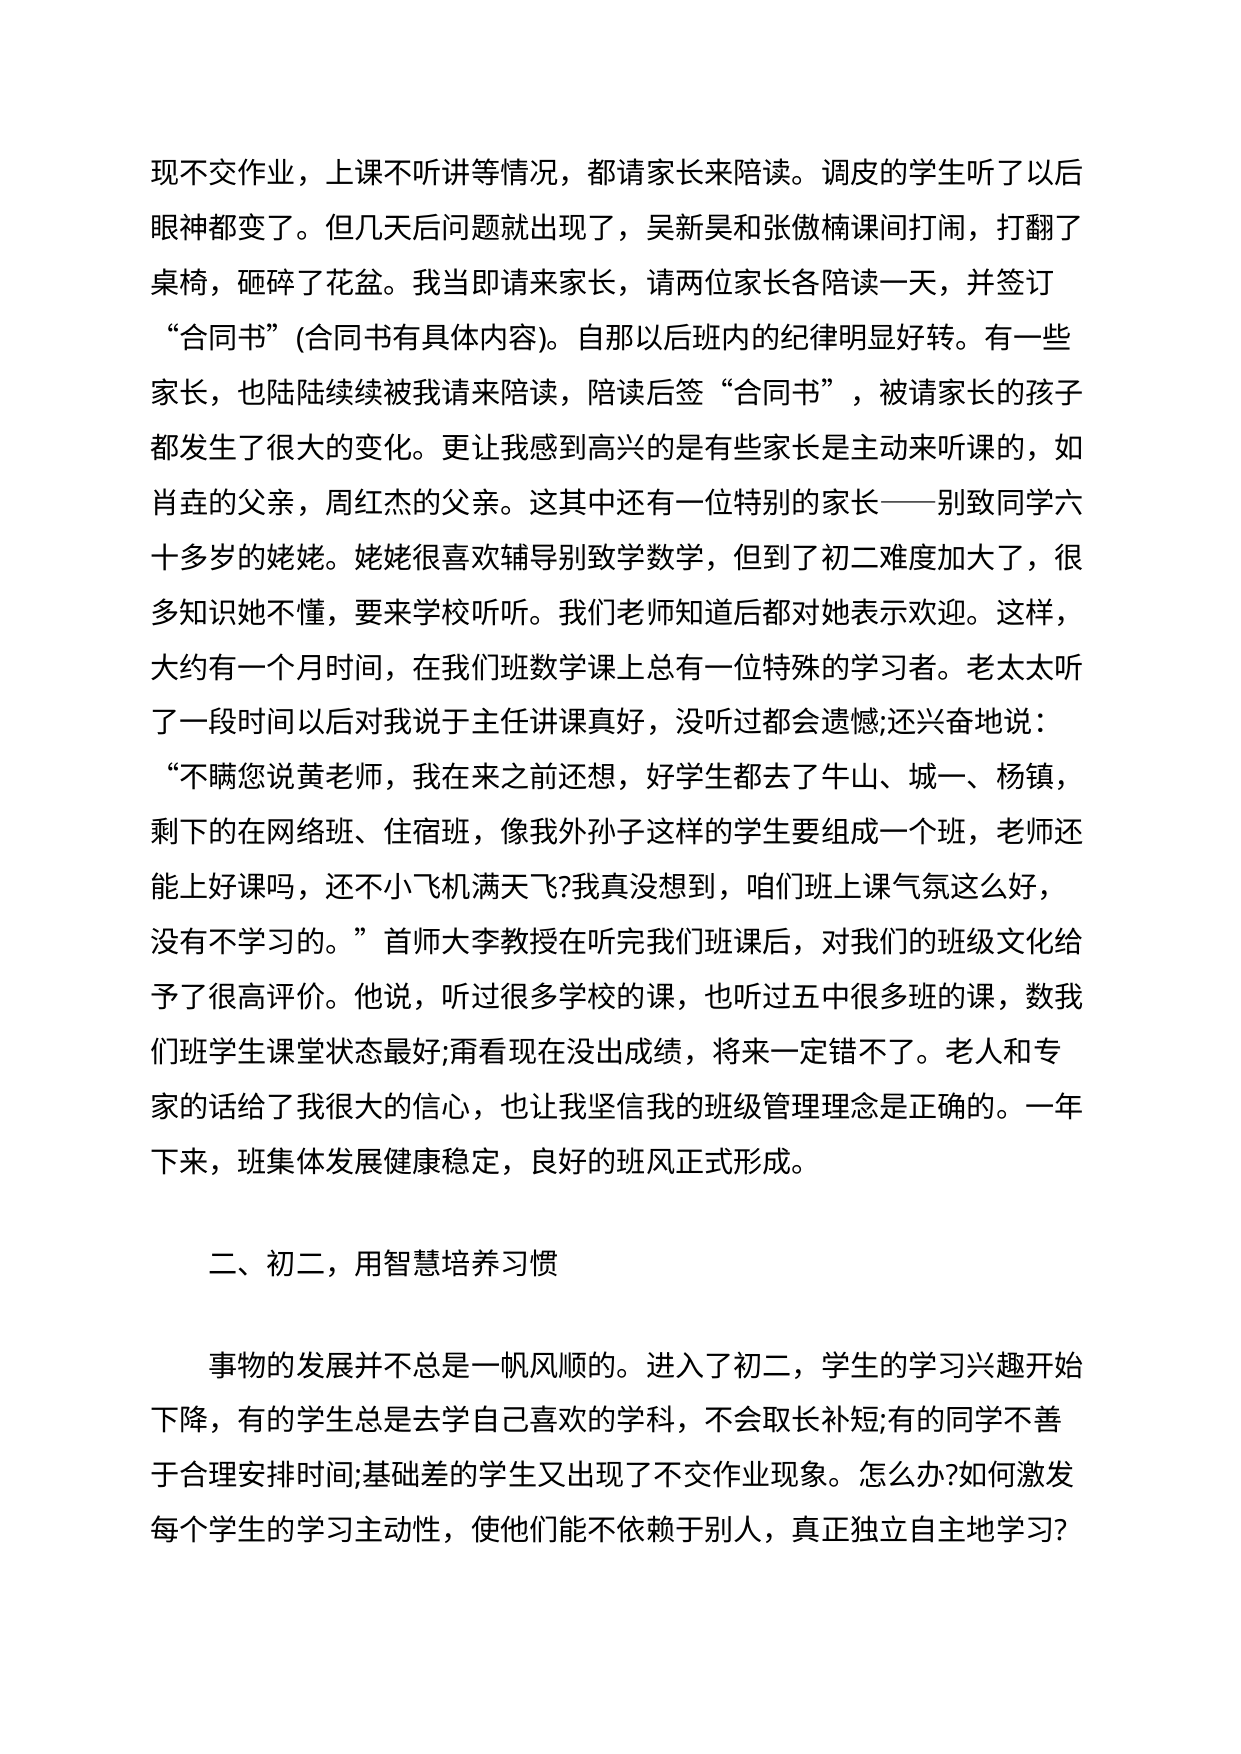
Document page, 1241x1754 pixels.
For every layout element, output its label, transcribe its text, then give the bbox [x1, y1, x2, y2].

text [150, 150, 1090, 1181]
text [150, 1342, 1090, 1549]
text 二、初二，用智慧培养习惯 [150, 1240, 1090, 1283]
